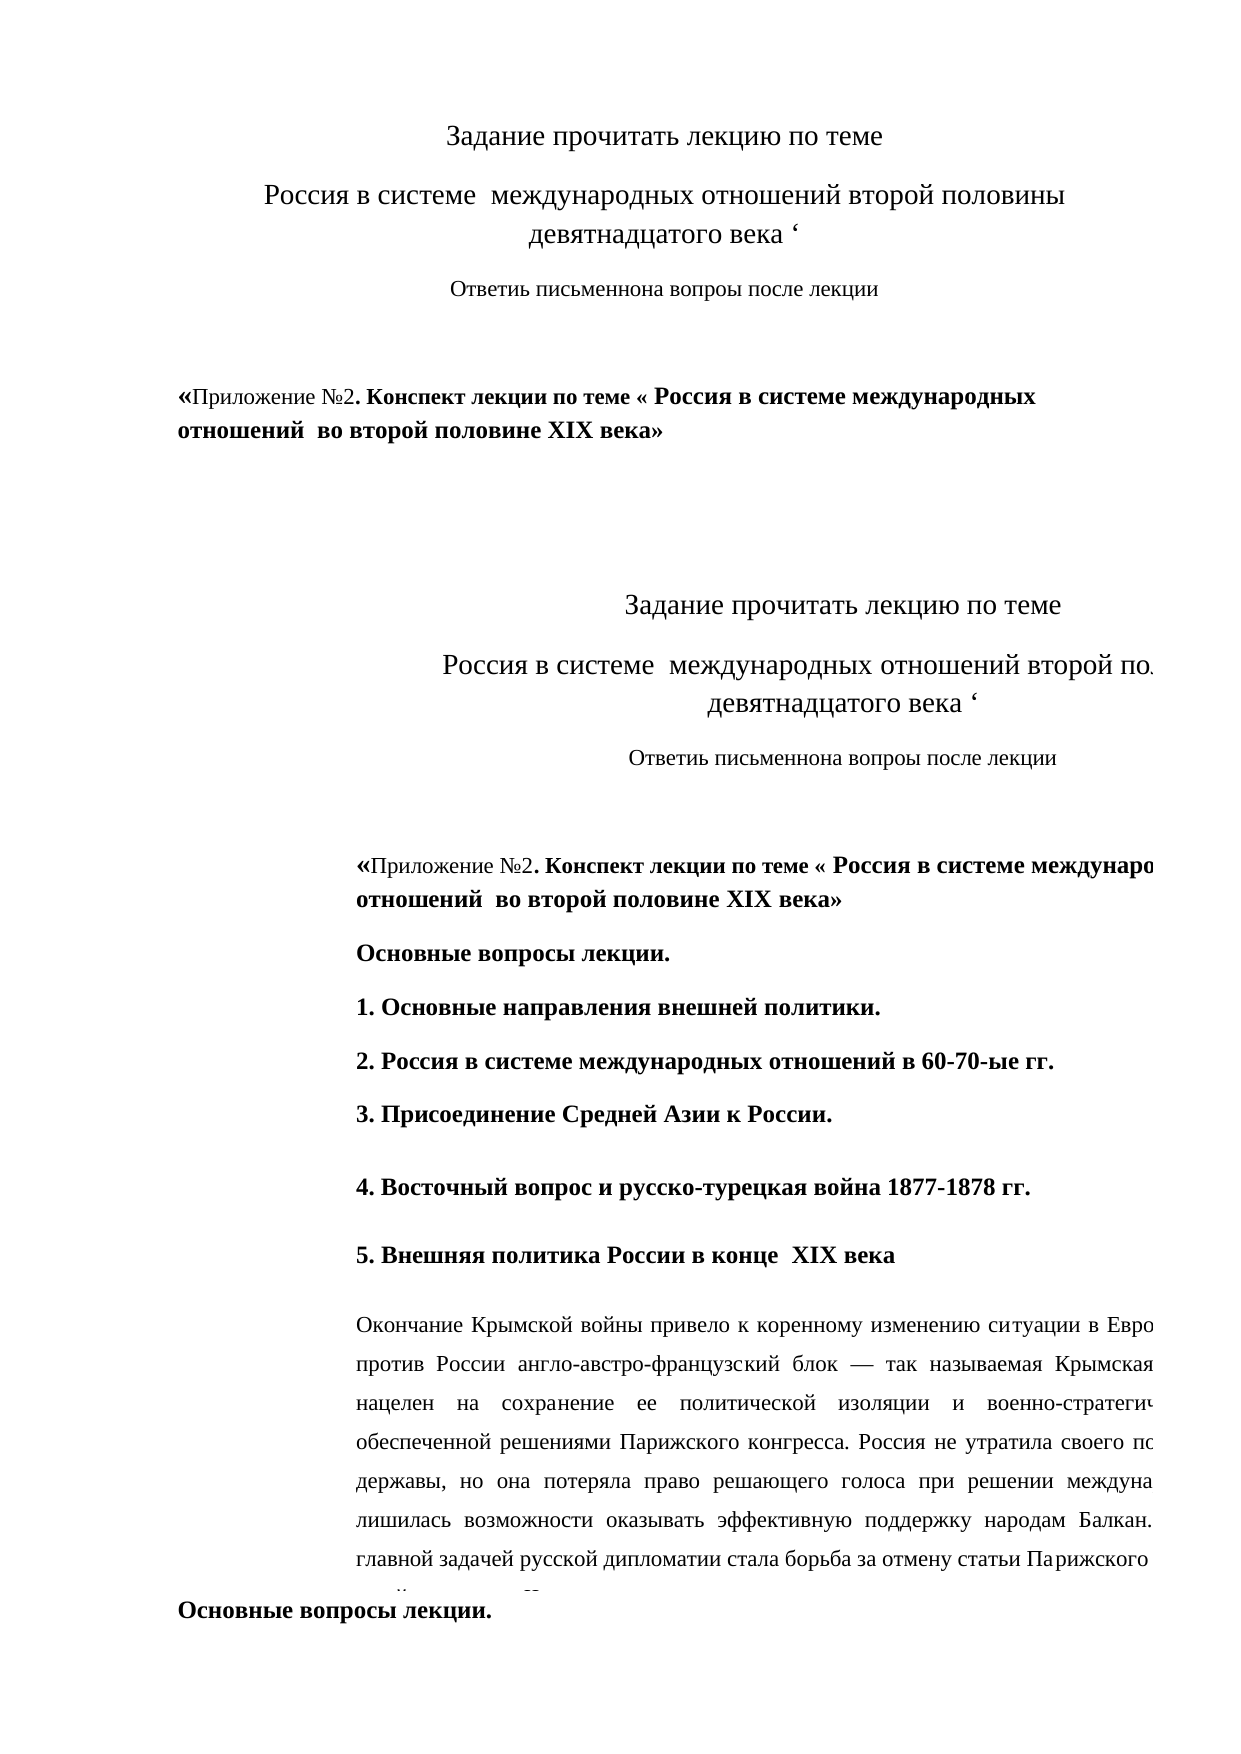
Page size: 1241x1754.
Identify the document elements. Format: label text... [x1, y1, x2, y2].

text Ответиь письменнона вопроы после лекции [177, 275, 1152, 302]
text Задание прочитать лекцию по теме [177, 118, 1152, 152]
text Россия в системе международных отношений второй половины девятнадцатого века ‘ [177, 177, 1152, 249]
text Основные вопросы лекции. [177, 469, 1152, 1624]
text «Приложение №2. Конспект лекции по теме « Россия в системе международных отношений во второй половине XIX века» [177, 377, 1152, 444]
